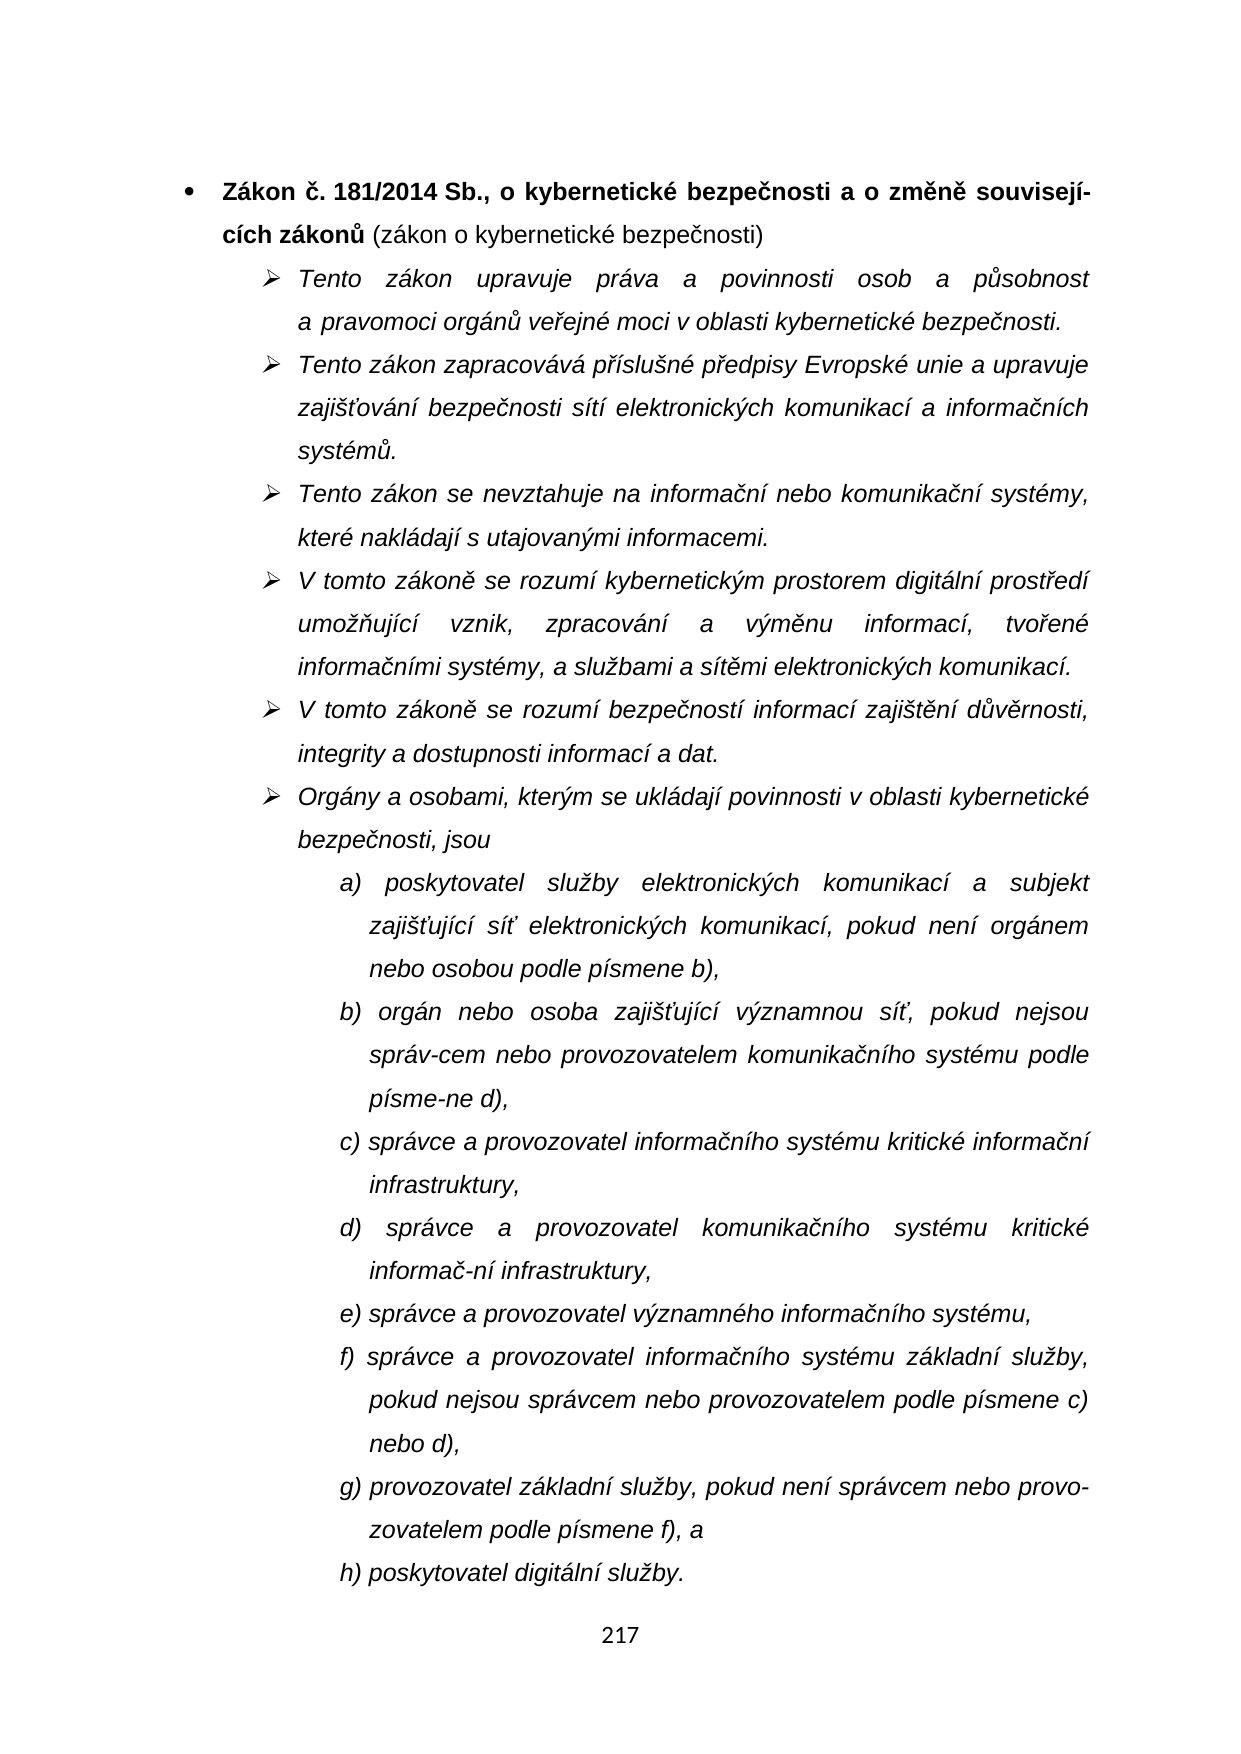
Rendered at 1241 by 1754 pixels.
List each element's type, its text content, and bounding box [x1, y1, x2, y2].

text c) správce a provozovatel informačního systému kritické informační infrastruktury, [339, 1127, 1093, 1199]
text g) provozovatel základní služby, pokud není správcem nebo provo-zovatelem podle písmene f), a [339, 1472, 1093, 1544]
list Orgány a osobami, kterým se ukládají povinnosti v oblasti kybernetické bezpečnosti, jsou [260, 782, 1093, 854]
list Tento zákon zapracovává příslušné předpisy Evropské unie a upravuje zajišťování bezpečnosti sítí elektronických komunikací a informačních systémů. [260, 350, 1093, 465]
list V tomto zákoně se rozumí bezpečností informací zajištění důvěrnosti, integrity a dostupnosti informací a dat. [260, 695, 1093, 767]
text a) poskytovatel služby elektronických komunikací a subjekt zajišťující síť elektronických komunikací, pokud není orgánem nebo osobou podle písmene b), [339, 868, 1093, 983]
text b) orgán nebo osoba zajišťující významnou síť, pokud nejsou správ-cem nebo provozovatelem komunikačního systému podle písme-ne d), [339, 997, 1093, 1112]
text d) správce a provozovatel komunikačního systému kritické informač-ní infrastruktury, [339, 1213, 1093, 1285]
list Zákon č. 181/2014 Sb., o kybernetické bezpečnosti a o změně souvisejí-cích zákonů (zákon o kybernetické bezpečnosti) [185, 177, 1093, 249]
list V tomto zákoně se rozumí kybernetickým prostorem digitální prostředí umožňující vznik, zpracování a výměnu informací, tvořené informačními systémy, a službami a sítěmi elektronických komunikací. [260, 566, 1093, 681]
text h) poskytovatel digitální služby. [339, 1558, 1093, 1587]
list Tento zákon se nevztahuje na informační nebo komunikační systémy, které nakládají s utajovanými informacemi. [260, 479, 1093, 551]
text f) správce a provozovatel informačního systému základní služby, pokud nejsou správcem nebo provozovatelem podle písmene c) nebo d), [339, 1342, 1093, 1457]
list Tento zákon upravuje práva a povinnosti osob a působnost a pravomoci orgánů veřejné moci v oblasti kybernetické bezpečnosti. [260, 264, 1093, 336]
text e) správce a provozovatel významného informačního systému, [339, 1299, 1093, 1328]
